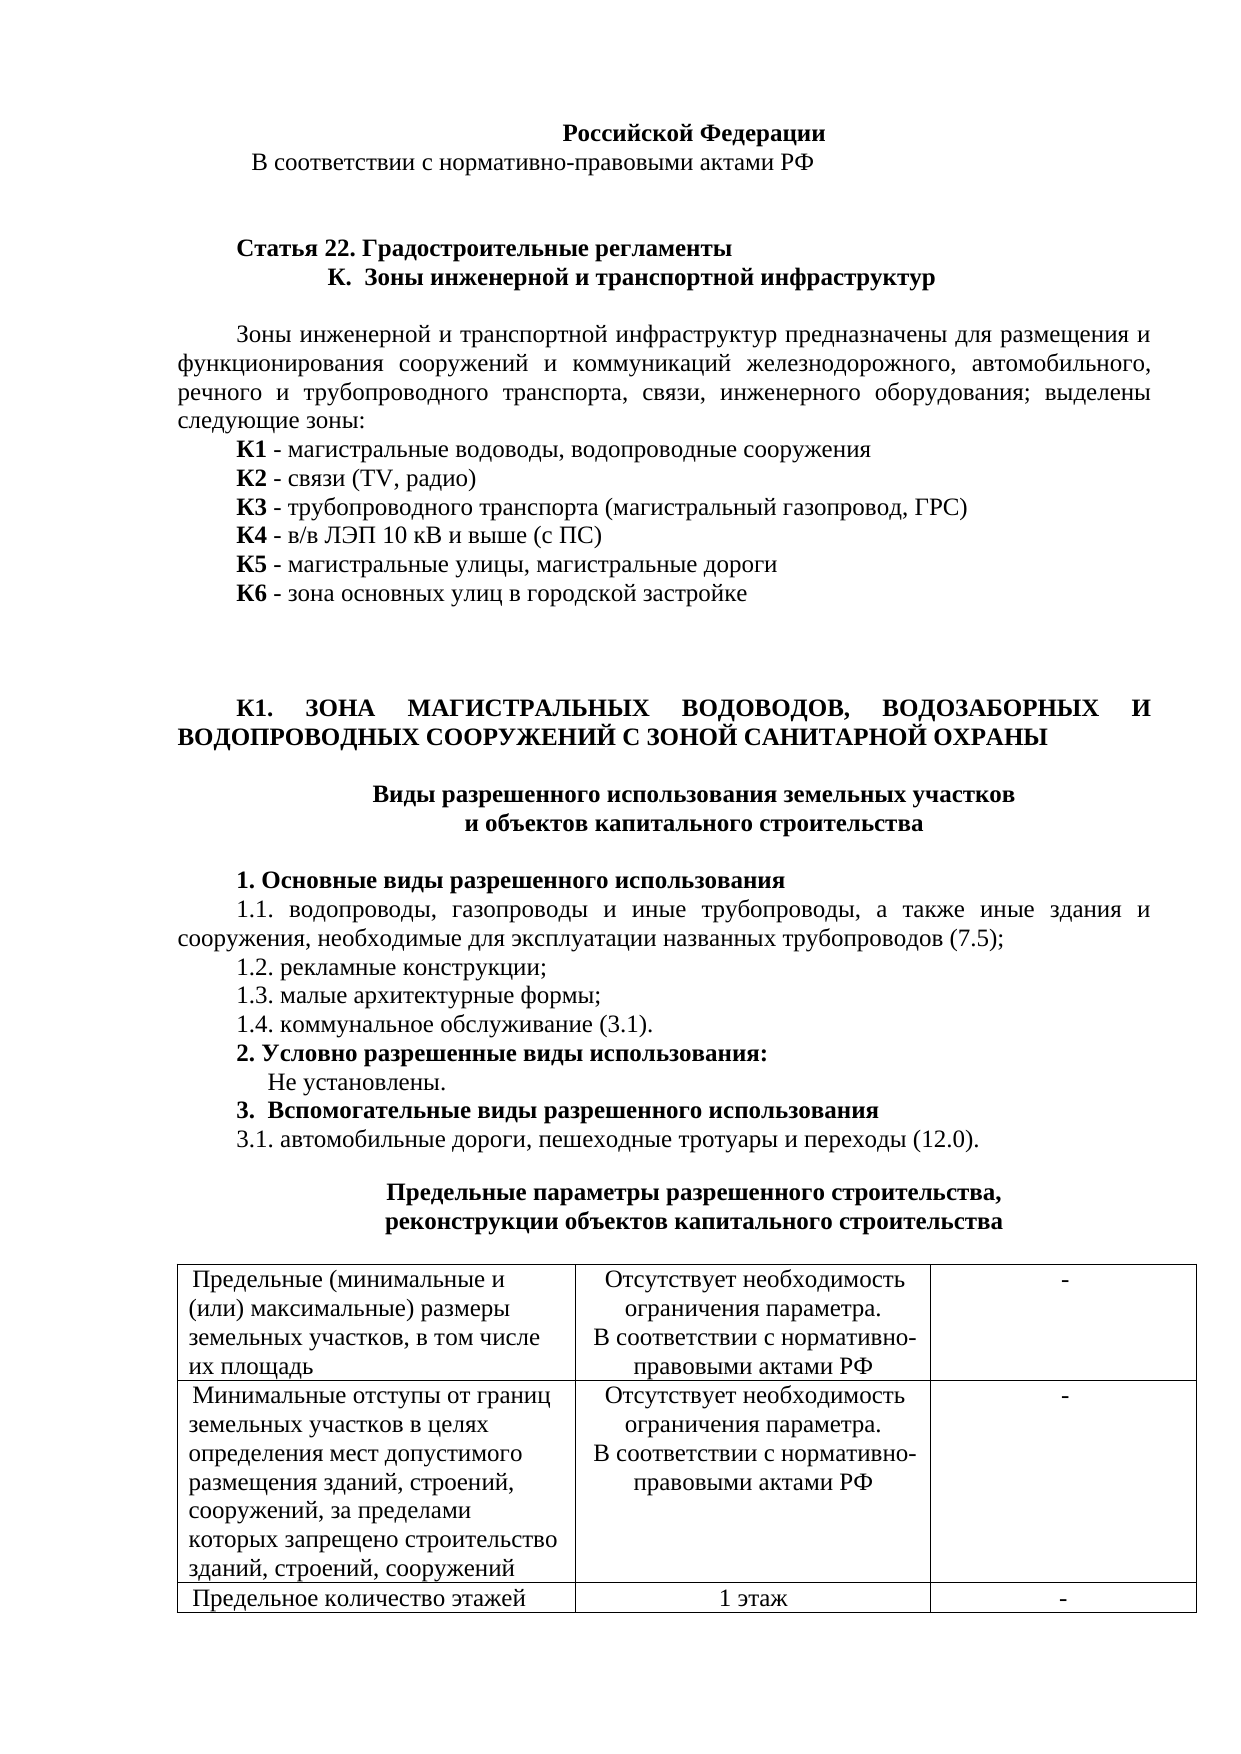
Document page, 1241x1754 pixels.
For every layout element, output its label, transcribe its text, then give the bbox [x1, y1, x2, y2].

text 1.2. рекламные конструкции; [177, 952, 1152, 981]
text реконструкции объектов капитального строительства [177, 1206, 1152, 1235]
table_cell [178, 1583, 575, 1612]
text Не установлены. [177, 1067, 1152, 1096]
table_header Отсутствует необходимость ограничения параметра. В соответствии с нормативно-правовыми актами РФ [576, 1265, 930, 1379]
text К1 - магистральные водоводы, водопроводные сооружения [177, 434, 1152, 463]
text К5 - магистральные улицы, магистральные дороги [177, 549, 1152, 578]
table_cell - [931, 1583, 1196, 1612]
text 3.1. автомобильные дороги, пешеходные тротуары и переходы (12.0). [177, 1124, 1152, 1153]
text Зоны инженерной и транспортной инфраструктур предназначены для размещения и функционирования сооружений и коммуникаций железнодорожного, автомобильного, речного и трубопроводного транспорта, связи, инженерного оборудования; выделены следующие зоны: [177, 319, 1152, 434]
text Российской Федерации [177, 118, 1152, 147]
text Статья 22. Градостроительные регламенты [177, 233, 1152, 262]
text В соответствии с нормативно-правовыми актами РФ [251, 147, 1152, 176]
table_cell - [931, 1381, 1196, 1582]
text 1.1. водопроводы, газопроводы и иные трубопроводы, а также иные здания и сооружения, необходимые для эксплуатации названных трубопроводов (7.5); [177, 894, 1152, 952]
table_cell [576, 1381, 930, 1582]
text К. Зоны инженерной и транспортной инфраструктур [252, 262, 1152, 291]
text 1. Основные виды разрешенного использования [177, 866, 1152, 894]
text Предельные параметры разрешенного строительства, [177, 1177, 1152, 1206]
text 1.3. малые архитектурные формы; [177, 981, 1152, 1009]
table_header - [931, 1265, 1196, 1379]
text К3 - трубопроводного транспорта (магистральный газопровод, ГРС) [177, 492, 1152, 521]
text К2 - связи (ТV, радио) [177, 463, 1152, 492]
text и объектов капитального строительства [177, 808, 1152, 837]
text К6 - зона основных улиц в городской застройке [177, 578, 1152, 607]
table_header Предельные (минимальные и (или) максимальные) размеры земельных участков, в том числе их площадь [178, 1265, 575, 1379]
table_cell Минимальные отступы от границ земельных участков в целях определения мест допустимого размещения зданий, строений, сооружений, за пределами которых запрещено строительство зданий, строений, сооружений [178, 1381, 575, 1582]
text 2. Условно разрешенные виды использования: [177, 1038, 1152, 1067]
subtitle К1. ЗОНА МАГИСТРАЛЬНЫХ ВОДОВОДОВ, ВОДОЗАБОРНЫХ И ВОДОПРОВОДНЫХ СООРУЖЕНИЙ С ЗОНОЙ САНИТАРНОЙ ОХРАНЫ [177, 693, 1152, 751]
text К4 - в/в ЛЭП 10 кВ и выше (с ПС) [177, 521, 1152, 549]
text 3. Вспомогательные виды разрешенного использования [177, 1096, 1152, 1124]
text 1.4. коммунальное обслуживание (3.1). [177, 1009, 1152, 1038]
text Виды разрешенного использования земельных участков [177, 779, 1152, 808]
table_cell 1 этаж [576, 1583, 930, 1612]
